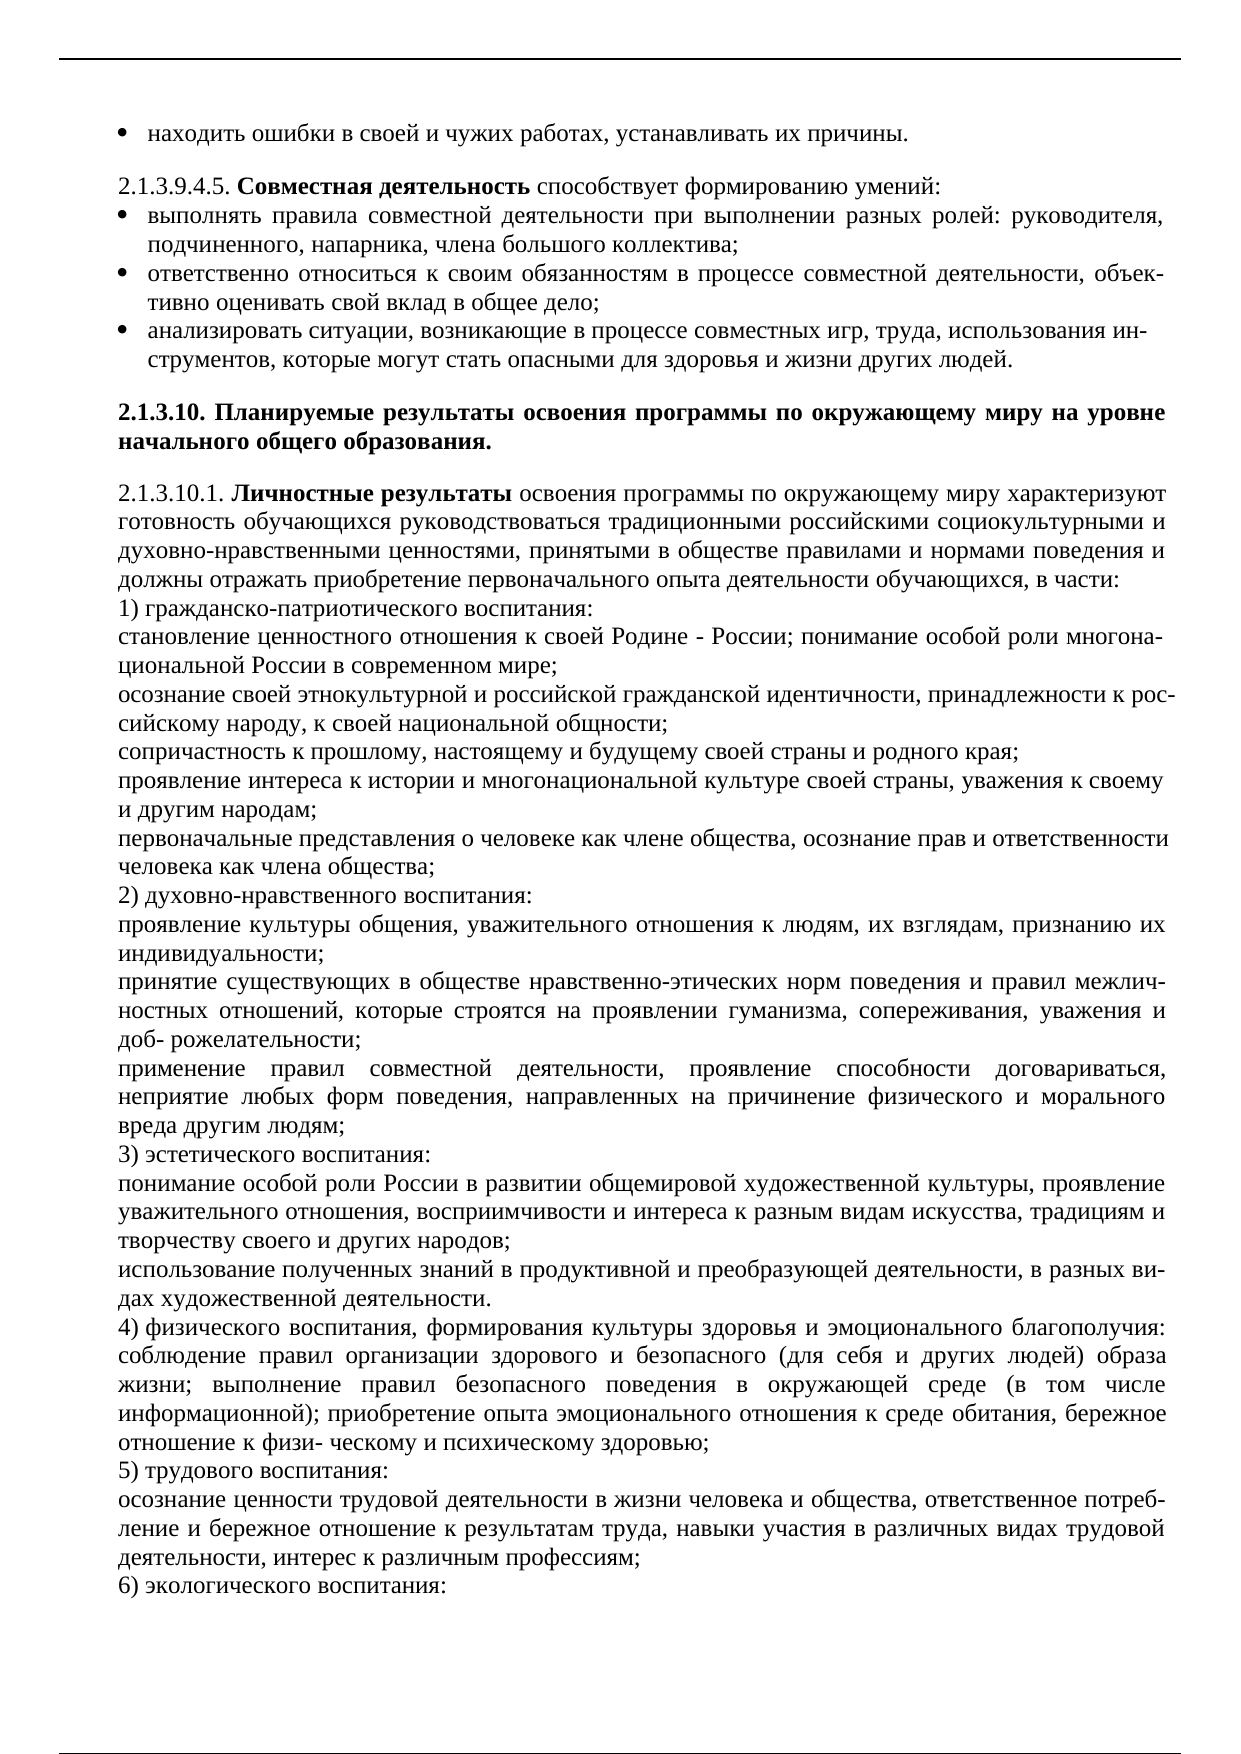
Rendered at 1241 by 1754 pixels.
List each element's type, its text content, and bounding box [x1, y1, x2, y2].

subtitle Планируемые результаты освоения программы по окружающему миру на уровне начального общего образования. [118, 397, 1166, 455]
text осознание ценности трудовой деятельности в жизни человека и общества, ответственное потреб- ление и бережное отношение к результатам труда, навыки участия в различных видах трудовой деятельности, интерес к различным профессиям; [118, 1484, 1167, 1570]
list духовно-нравственного воспитания: [118, 880, 1180, 909]
text осознание своей этнокультурной и российской гражданской идентичности, принадлежности к рос- сийскому народу, к своей национальной общности; [118, 679, 1180, 736]
list Совместная деятельность способствует формированию умений: [118, 172, 1180, 201]
text применение правил совместной деятельности, проявление способности договариваться, неприятие любых форм поведения, направленных на причинение физического и морального вреда другим людям; [118, 1053, 1166, 1139]
text понимание особой роли России в развитии общемировой художественной культуры, проявление уважительного отношения, восприимчивости и интереса к разным видам искусства, традициям и творчеству своего и других народов; [118, 1168, 1167, 1254]
text использование полученных знаний в продуктивной и преобразующей деятельности, в разных ви- дах художественной деятельности. [118, 1254, 1167, 1312]
list находить ошибки в своей и чужих работах, устанавливать их причины. [118, 118, 1180, 146]
text принятие существующих в обществе нравственно-этических норм поведения и правил межлич- ностных отношений, которые строятся на проявлении гуманизма, сопереживания, уважения и доб- рожелательности; [118, 966, 1167, 1053]
list экологического воспитания: [118, 1570, 1180, 1599]
list Личностные результаты освоения программы по окружающему миру характеризуют готовность обучающихся руководствоваться традиционными российскими социокультурными и духовно-нравственными ценностями, принятыми в обществе правилами и нормами поведения и должны отражать приобретение первоначального опыта деятельности обучающихся, в части: [118, 478, 1167, 593]
list физического воспитания, формирования культуры здоровья и эмоционального благополучия: соблюдение правил организации здорового и безопасного (для себя и других людей) образа жизни; выполнение правил безопасного поведения в окружающей среде (в том числе информационной); приобретение опыта эмоционального отношения к среде обитания, бережное отношение к физи- ческому и психическому здоровью; [118, 1312, 1167, 1455]
text проявление интереса к истории и многонациональной культуре своей страны, уважения к своему и другим народам; [118, 765, 1167, 823]
list гражданско-патриотического воспитания: [118, 593, 1180, 621]
text проявление культуры общения, уважительного отношения к людям, их взглядам, признанию их индивидуальности; [118, 909, 1167, 966]
text первоначальные представления о человеке как члене общества, осознание прав и ответственности человека как члена общества; [118, 823, 1180, 880]
list выполнять правила совместной деятельности при выполнении разных ролей: руководителя, подчиненного, напарника, члена большого коллектива; [118, 201, 1167, 258]
list эстетического воспитания: [118, 1139, 1180, 1168]
list анализировать ситуации, возникающие в процессе совместных игр, труда, использования ин- струментов, которые могут стать опасными для здоровья и жизни других людей. [118, 316, 1166, 373]
list трудового воспитания: [118, 1455, 1180, 1484]
list ответственно относиться к своим обязанностям в процессе совместной деятельности, объек- тивно оценивать свой вклад в общее дело; [118, 258, 1167, 316]
text сопричастность к прошлому, настоящему и будущему своей страны и родного края; [118, 736, 1180, 765]
text становление ценностного отношения к своей Родине - России; понимание особой роли многона- циональной России в современном мире; [118, 621, 1180, 679]
